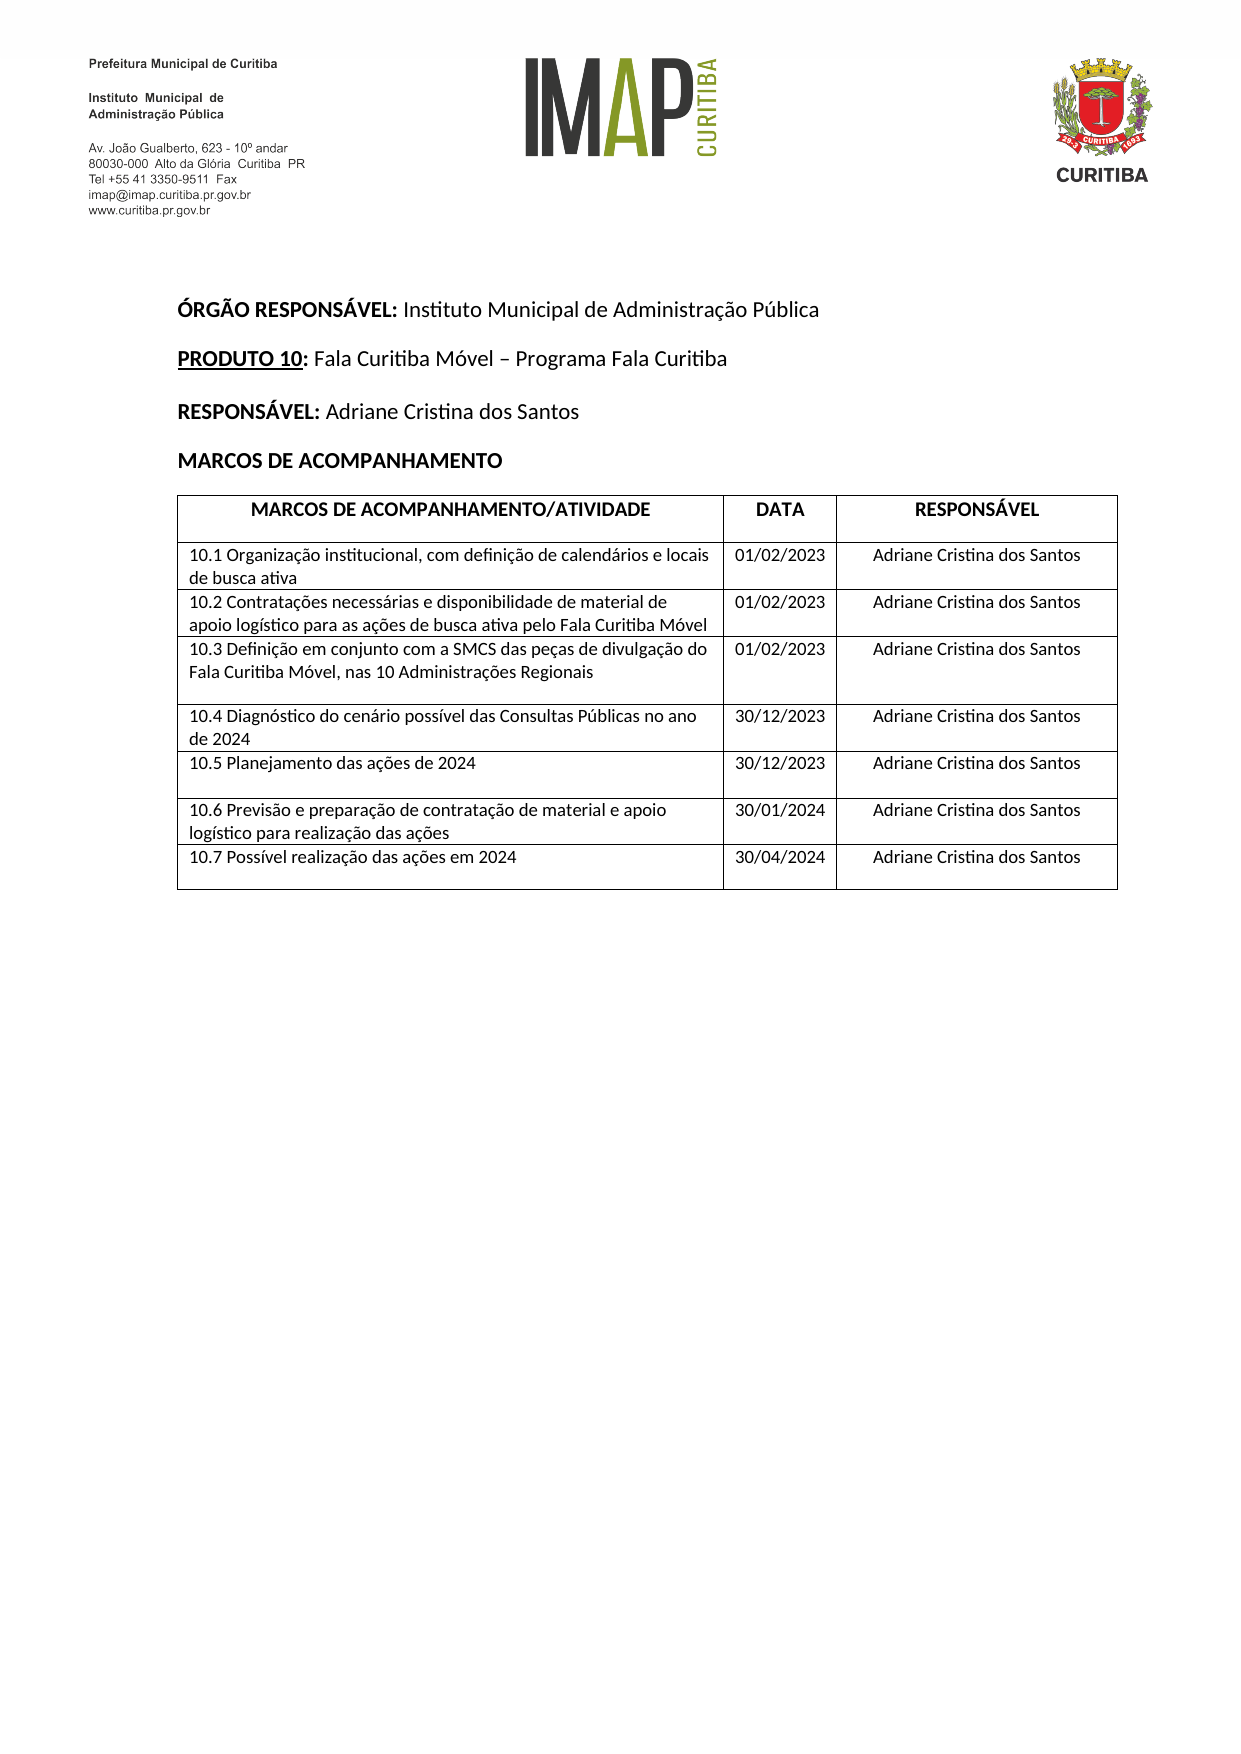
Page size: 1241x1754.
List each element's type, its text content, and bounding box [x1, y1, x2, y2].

table_header RESPONSÁVEL [837, 496, 1117, 542]
table_cell 10.3 Definição em conjunto com a SMCS das peças de divulgação do Fala Curitiba Móvel, nas 10 Administrações Regionais [178, 637, 723, 704]
table_cell 30/12/2023 [724, 752, 836, 797]
table_cell 10.4 Diagnóstico do cenário possível das Consultas Públicas no ano de 2024 [178, 705, 723, 751]
table_cell 10.1 Organização institucional, com definição de calendários e locais de busca ativa [178, 543, 723, 589]
table_cell 10.7 Possível realização das ações em 2024 [178, 845, 723, 889]
text PRODUTO 10: Fala Curitiba Móvel – Programa Fala Curitiba [177, 344, 1152, 372]
picture [0, 0, 1241, 217]
table_cell 01/02/2023 [724, 543, 836, 589]
table_cell 10.6 Previsão e preparação de contratação de material e apoio logístico para realização das ações [178, 799, 723, 844]
table_cell 01/02/2023 [724, 637, 836, 704]
table_header DATA [724, 496, 836, 542]
text RESPONSÁVEL: Adriane Cristina dos Santos [177, 397, 1152, 425]
text ÓRGÃO RESPONSÁVEL: Instituto Municipal de Administração Pública [177, 295, 1152, 323]
table_cell Adriane Cristina dos Santos [837, 752, 1117, 797]
table_cell 10.2 Contratações necessárias e disponibilidade de material de apoio logístico para as ações de busca ativa pelo Fala Curitiba Móvel [178, 590, 723, 636]
table_cell Adriane Cristina dos Santos [837, 543, 1117, 589]
table_cell 01/02/2023 [724, 590, 836, 636]
table_cell Adriane Cristina dos Santos [837, 590, 1117, 636]
table_cell 30/12/2023 [724, 705, 836, 751]
table_cell Adriane Cristina dos Santos [837, 637, 1117, 704]
table_cell Adriane Cristina dos Santos [837, 845, 1117, 889]
table_cell Adriane Cristina dos Santos [837, 799, 1117, 844]
table_cell Adriane Cristina dos Santos [837, 705, 1117, 751]
table_cell 30/04/2024 [724, 845, 836, 889]
table_header MARCOS DE ACOMPANHAMENTO/ATIVIDADE [178, 496, 723, 542]
table_cell 30/01/2024 [724, 799, 836, 844]
text MARCOS DE ACOMPANHAMENTO [177, 446, 1152, 474]
table_cell 10.5 Planejamento das ações de 2024 [178, 752, 723, 797]
